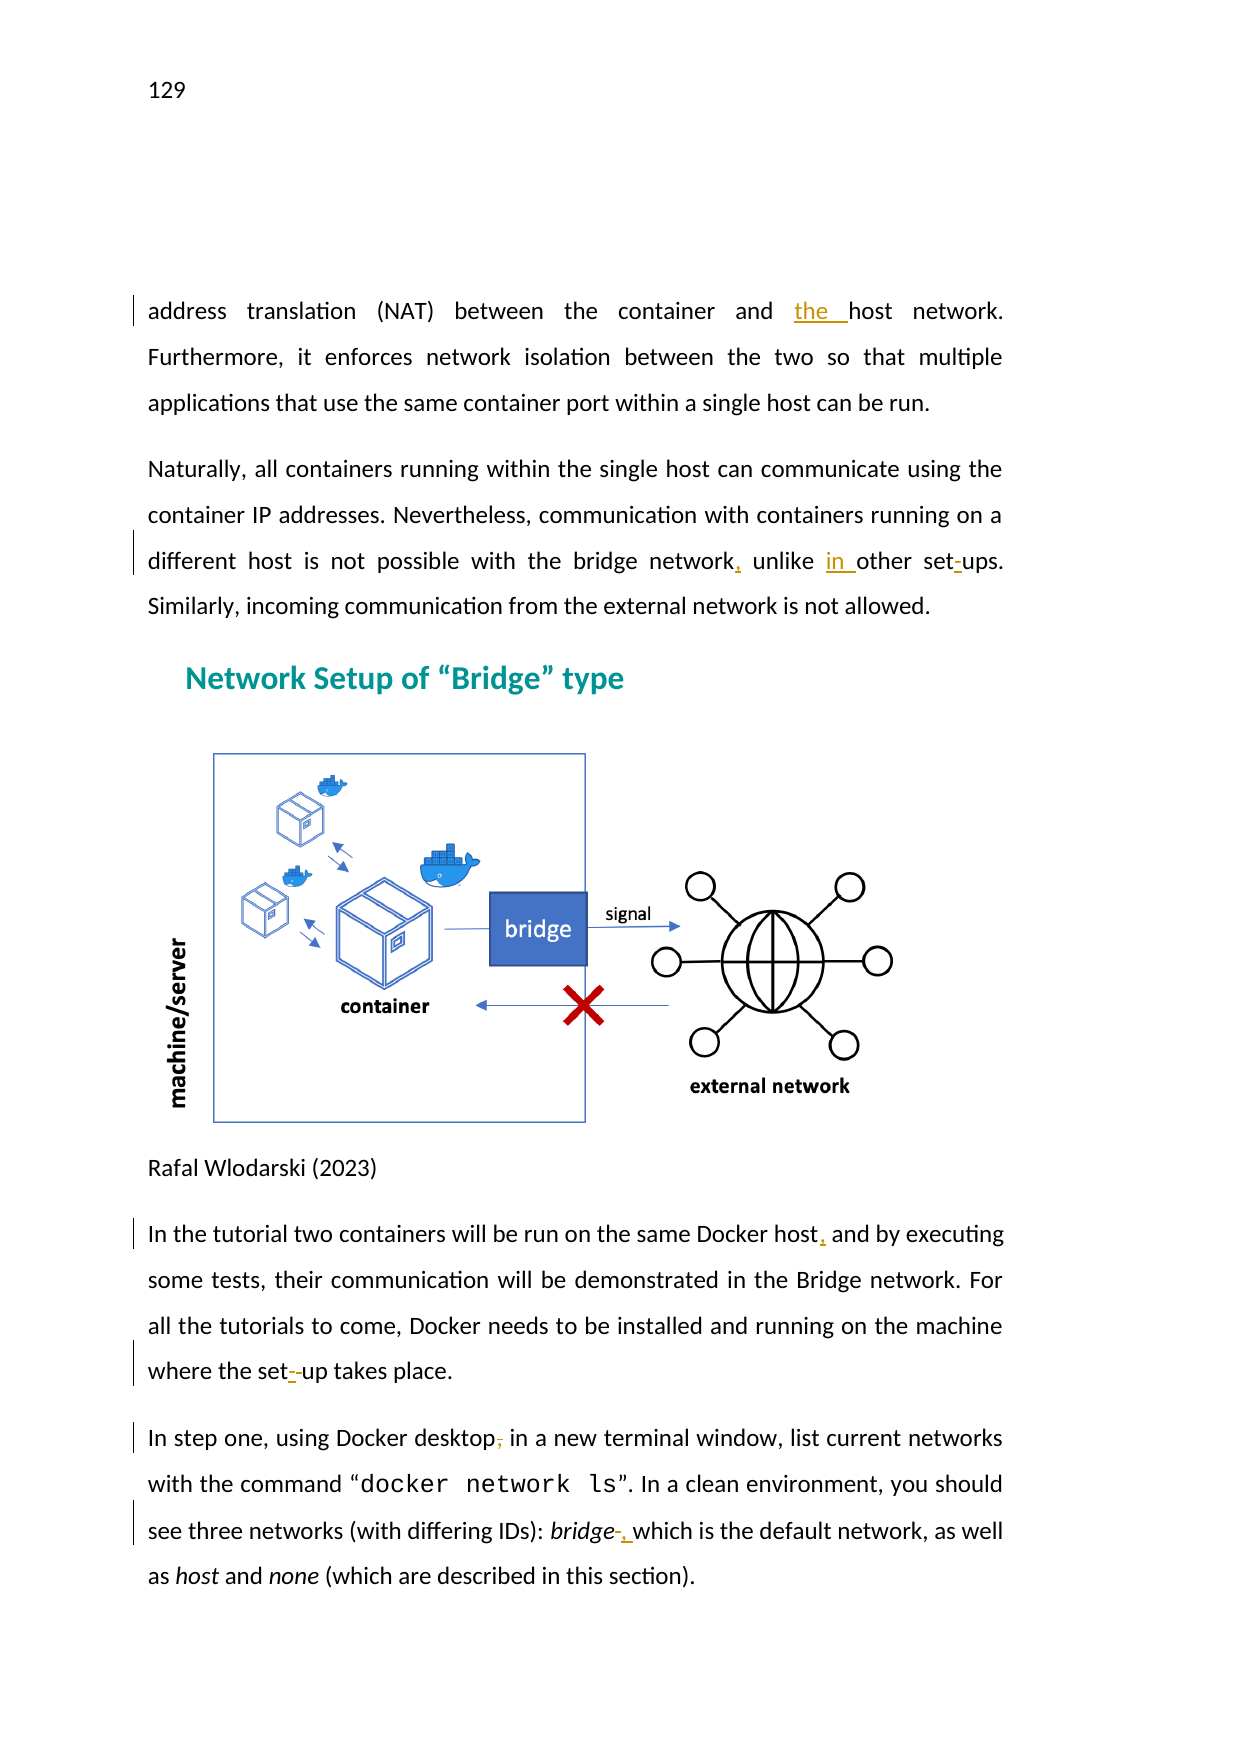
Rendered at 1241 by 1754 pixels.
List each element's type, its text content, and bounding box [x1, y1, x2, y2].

text Network Setup of “Bridge” type [185, 657, 1004, 698]
text In step one, using Docker desktop in a new terminal window, list current networks with the command “docker network ls”. In a clean environment, you should see three networks (with differing IDs): bridgewhich is the default network, as well as host and none (which are described in this section). [148, 1422, 1004, 1591]
picture [147, 738, 910, 1137]
text In the tutorial two containers will be run on the same Docker host and by executing some tests, their communication will be demonstrated in the Bridge network. For all the tutorials to come, Docker needs to be installed and running on the machine where the setup takes place. [148, 1218, 1004, 1386]
text Naturally, all containers running within the single host can communicate using the container IP addresses. Nevertheless, communication with containers running on a different host is not possible with the bridge network unlike other setups. Similarly, incoming communication from the external network is not allowed. [148, 453, 1004, 621]
